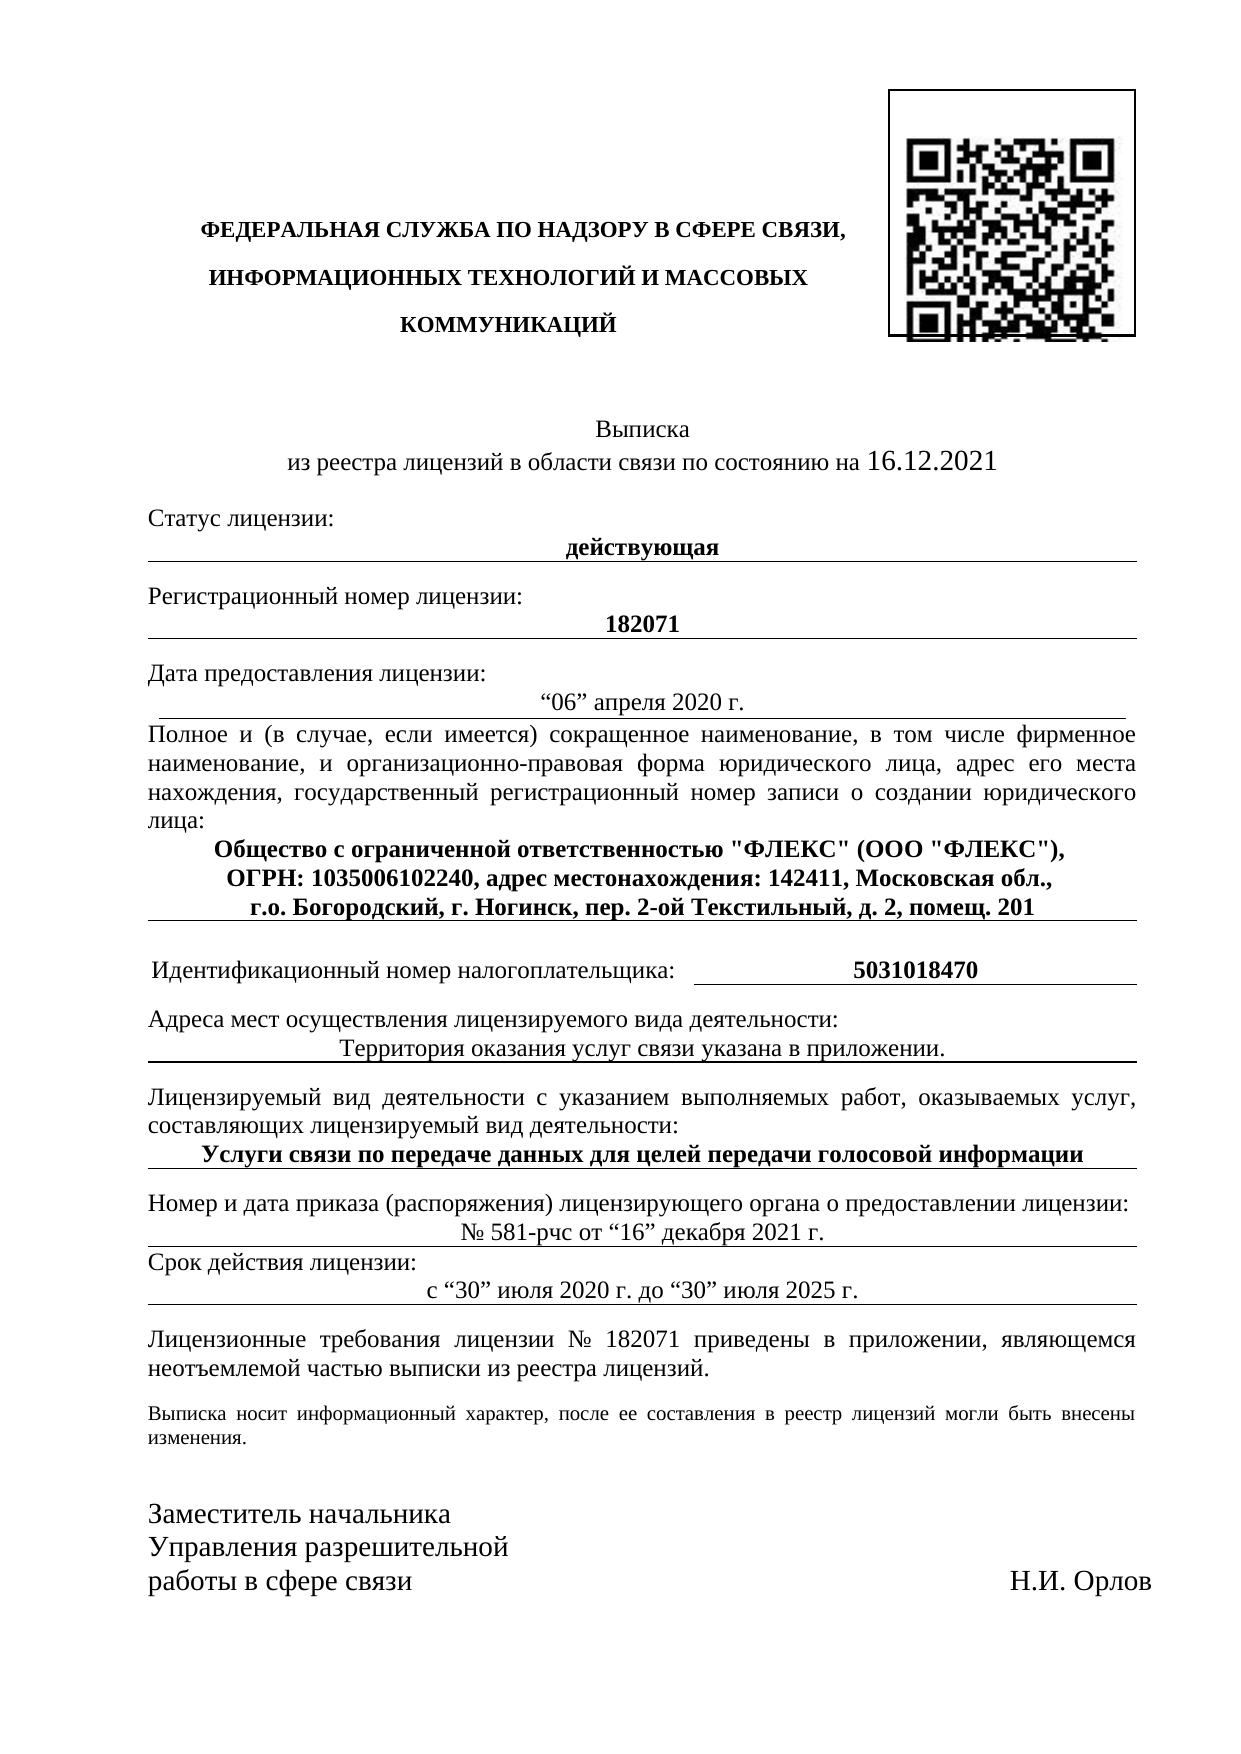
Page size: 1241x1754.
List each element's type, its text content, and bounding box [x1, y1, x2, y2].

text ФЕДЕРАЛЬНАЯ СЛУЖБА ПО НАДЗОРУ В СФЕРЕ СВЯЗИ, ИНФОРМАЦИОННЫХ ТЕХНОЛОГИЙ И МАССОВЫХ КОММУНИКАЦИЙ [148, 194, 855, 338]
text из реестра лицензий в области связи по состоянию на [148, 443, 1137, 477]
table_header Услуги связи по передаче данных для целей передачи голосовой информации [148, 1139, 1137, 1168]
text Регистрационный номер лицензии: [148, 581, 1137, 609]
table_header 5031018470 [694, 955, 1137, 984]
table_header “06” апреля 2020 г. [148, 687, 1137, 719]
table_header 182071 [148, 610, 1137, 638]
table_header № 581-рчс от “16” декабря 2021 г. [148, 1217, 1137, 1246]
table_header действующая [148, 532, 1137, 561]
picture [855, 87, 1169, 342]
text Полное и (в случае, если имеется) сокращенное наименование, в том числе фирменное наименование, и организационно-правовая форма юридического лица, адрес его места нахождения, государственный регистрационный номер записи о создании юридического лица: [148, 719, 1137, 834]
table_header Территория оказания услуг связи указана в приложении. [148, 1033, 1137, 1061]
table_header [136, 1496, 576, 1597]
text Адреса мест осуществления лицензируемого вида деятельности: [148, 1004, 1137, 1033]
text Выписка [148, 414, 1137, 443]
text Лицензионные требования лицензии № 182071 приведены в приложении, являющемся неотъемлемой частью выписки из реестра лицензий. [148, 1324, 1137, 1382]
text Дата предоставления лицензии: [148, 658, 1137, 687]
table_header с “30” июля 2020 г. до “30” июля 2025 г. [148, 1275, 1137, 1304]
table_header Идентификационный номер налогоплательщика: [133, 955, 694, 984]
text Статус лицензии: [148, 503, 1137, 532]
table_header [576, 1496, 1152, 1597]
text Выписка носит информационный характер, после ее составления в реестр лицензий могли быть внесены изменения. [148, 1401, 1137, 1449]
text Лицензируемый вид деятельности с указанием выполняемых работ, оказываемых услуг, составляющих лицензируемый вид деятельности: [148, 1082, 1137, 1139]
text Срок действия лицензии: [148, 1247, 1137, 1275]
table_header Общество с ограниченной ответственностью "ФЛЕКС" (ООО "ФЛЕКС"), ОГРН: 1035006102240, адрес местонахождения: 142411, Московская обл., г.о. Богородский, г. Ногинск, пер. 2-ой Текстильный, д. 2, помещ. 201 [148, 834, 1137, 920]
text Номер и дата приказа (распоряжения) лицензирующего органа о предоставлении лицензии: [148, 1188, 1137, 1217]
